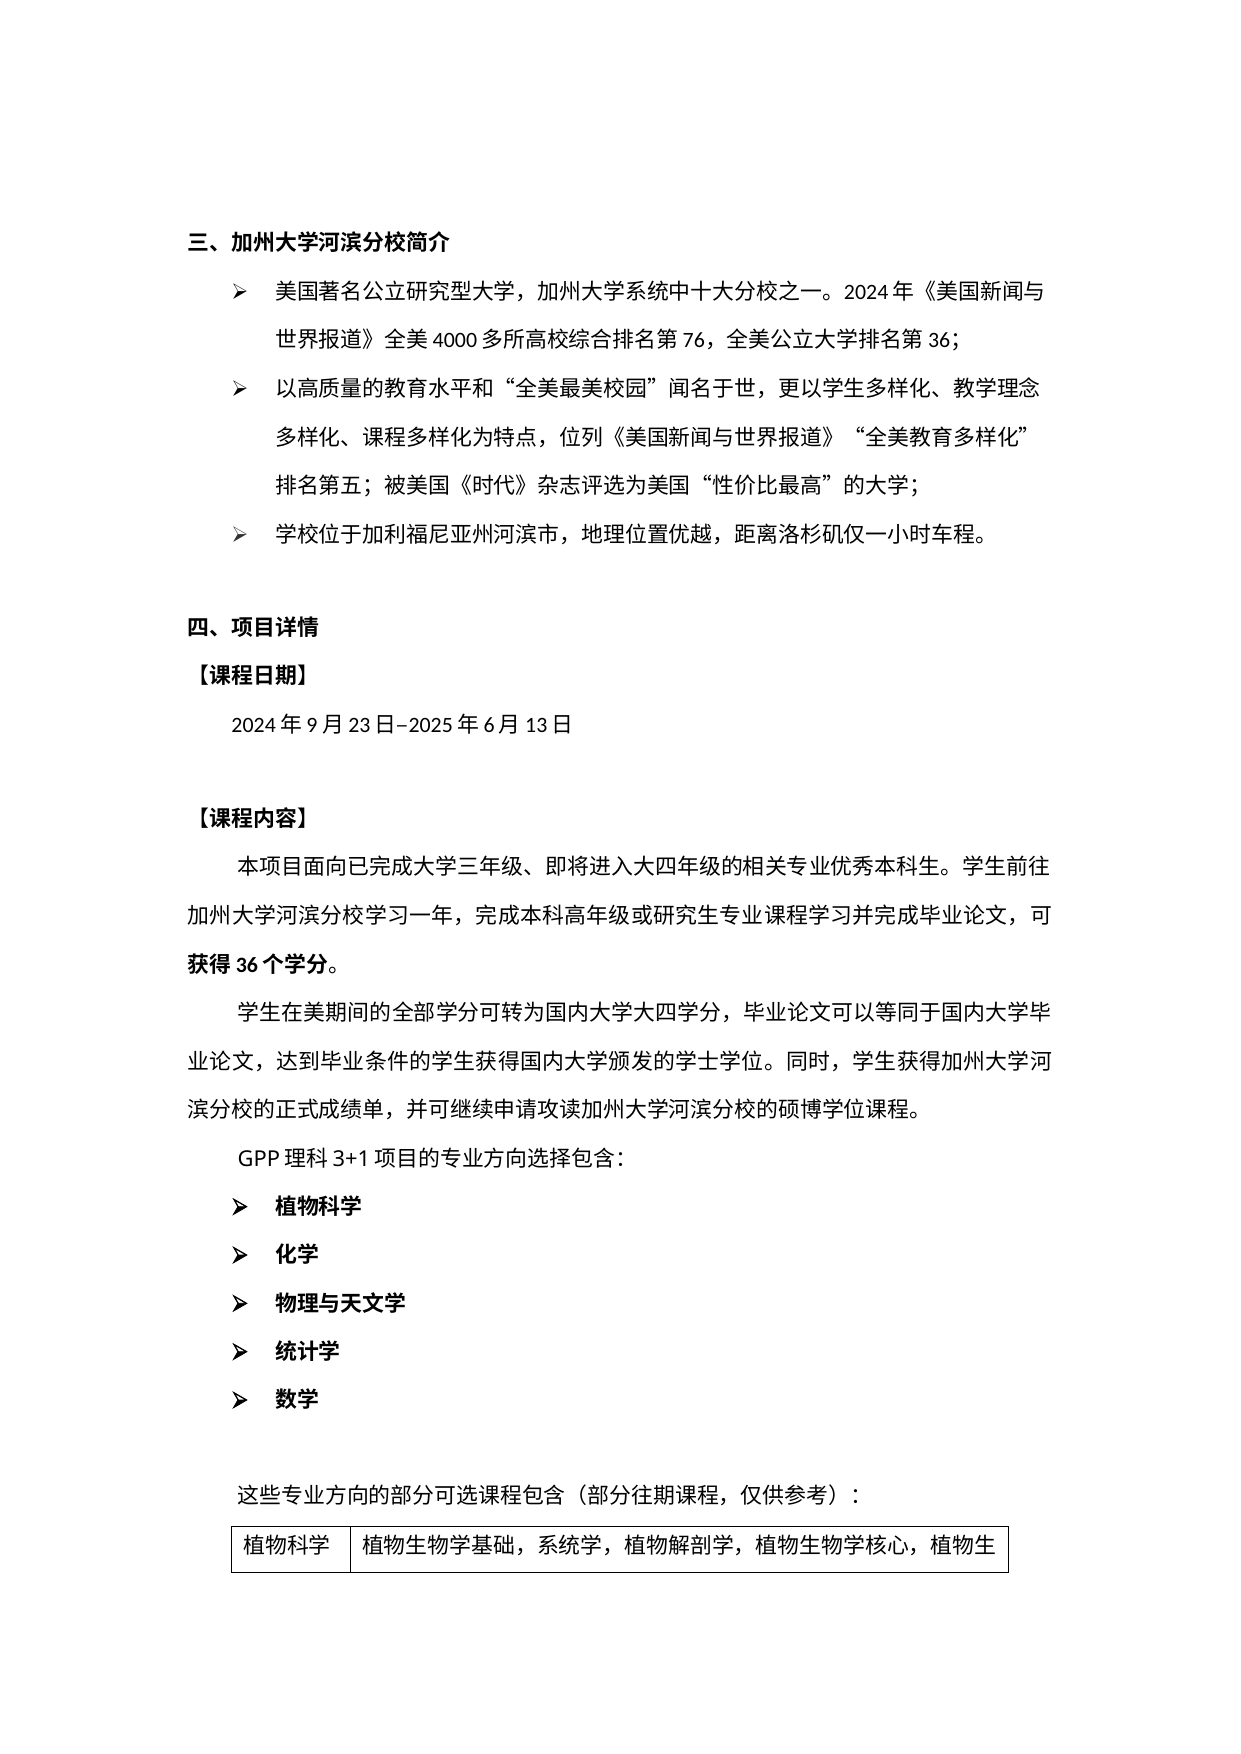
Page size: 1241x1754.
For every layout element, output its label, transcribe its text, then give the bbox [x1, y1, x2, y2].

list 以高质量的教育水平和“全美最美校园”闻名于世，更以学生多样化、教学理念多样化、课程多样化为特点，位列《美国新闻与世界报道》“全美教育多样化”排名第五；被美国《时代》杂志评选为美国“性价比最高”的大学； [231, 370, 1053, 500]
text 学生在美期间的全部学分可转为国内大学大四学分，毕业论文可以等同于国内大学毕业论文，达到毕业条件的学生获得国内大学颁发的学士学位。同时，学生获得加州大学河滨分校的正式成绩单，并可继续申请攻读加州大学河滨分校的硕博学位课程。 [187, 994, 1053, 1124]
list 植物科学 [231, 1189, 1053, 1221]
list 美国著名公立研究型大学，加州大学系统中十大分校之一。2024年《美国新闻与世界报道》全美4000多所高校综合排名第76，全美公立大学排名第36； [231, 273, 1053, 354]
list 物理与天文学 [231, 1285, 1053, 1318]
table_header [351, 1527, 1008, 1572]
list 数学 [231, 1382, 1053, 1414]
text 2024年9月23日–2025年6月13日 [187, 706, 1053, 739]
text GPP理科3+1项目的专业方向选择包含： [187, 1140, 1053, 1173]
text 三、加州大学河滨分校简介 [187, 225, 1053, 257]
list 统计学 [231, 1334, 1053, 1366]
text 【课程日期】 [187, 658, 1053, 690]
text 这些专业方向的部分可选课程包含（部分往期课程，仅供参考）： [187, 1478, 1053, 1510]
table_header 植物科学 [232, 1527, 350, 1572]
text 本项目面向已完成大学三年级、即将进入大四年级的相关专业优秀本科生。学生前往加州大学河滨分校学习一年，完成本科高年级或研究生专业课程学习并完成毕业论文，可获得36个学分。 [187, 849, 1053, 979]
list 化学 [231, 1237, 1053, 1269]
list 学校位于加利福尼亚州河滨市，地理位置优越，距离洛杉矶仅一小时车程。 [231, 516, 1053, 549]
text 【课程内容】 [187, 800, 1053, 833]
list 四、项目详情 [187, 609, 1053, 642]
